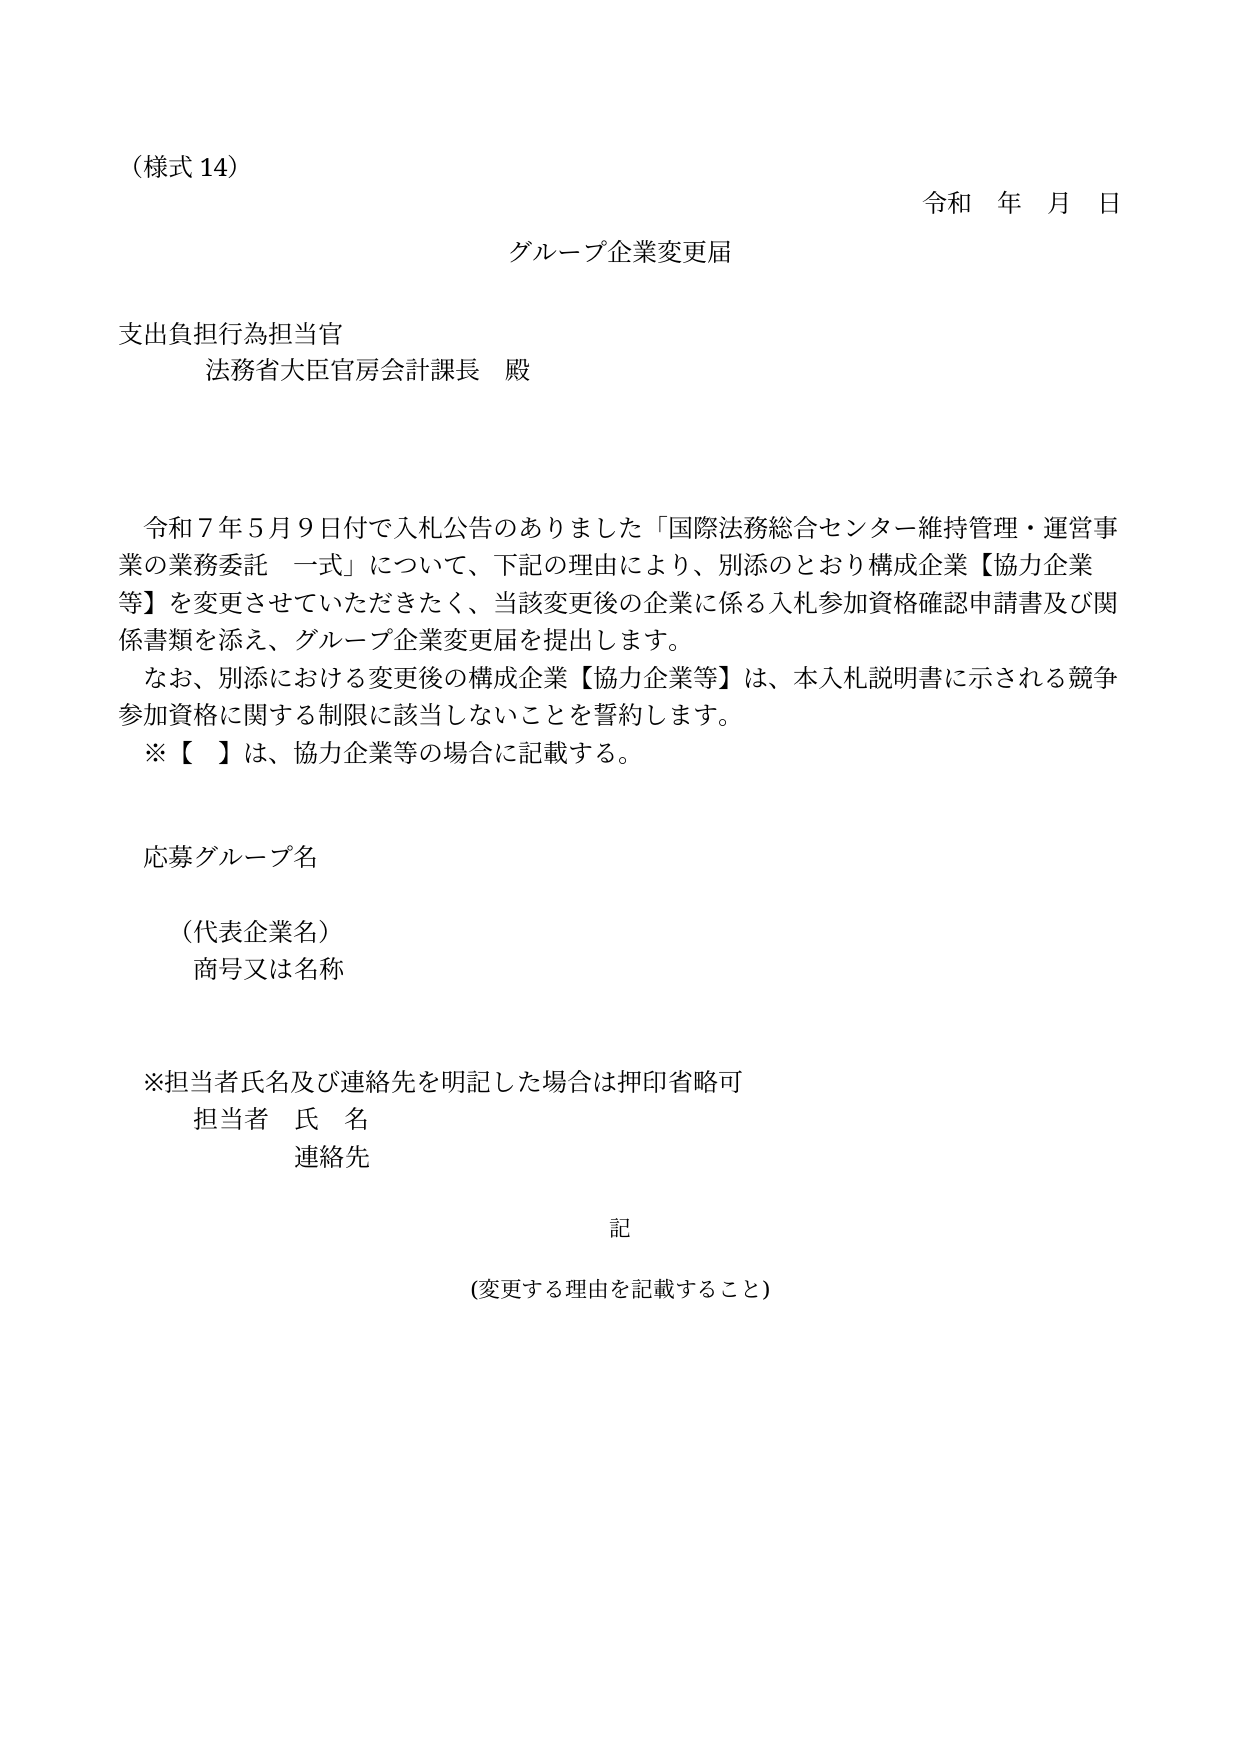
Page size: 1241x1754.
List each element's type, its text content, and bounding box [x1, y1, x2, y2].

text 商号又は名称 [118, 948, 1122, 986]
text なお、別添における変更後の構成企業【協力企業等】は、本入札説明書に示される競争参加資格に関する制限に該当しないことを誓約します。 [118, 657, 1122, 732]
text 令和 年 月 日 [118, 184, 1122, 220]
text 令和７年５月９日付で入札公告のありました「国際法務総合センター維持管理・運営事業の業務委託 一式」について、下記の理由により、別添のとおり構成企業【協力企業等】を変更させていただきたく、当該変更後の企業に係る入札参加資格確認申請書及び関係書類を添え、グループ企業変更届を提出します。 [118, 507, 1122, 657]
text 連絡先 [118, 1136, 1122, 1173]
text (変更する理由を記載すること) [118, 1272, 1122, 1304]
text （代表企業名） [118, 911, 1122, 948]
text グループ企業変更届 [118, 232, 1122, 268]
text 法務省大臣官房会計課長 殿 [118, 351, 1122, 387]
text 支出負担行為担当官 [118, 315, 1122, 351]
text 担当者 氏 名 [118, 1098, 1122, 1136]
text （様式 14） [118, 148, 1122, 184]
text ※【 】は、協力企業等の場合に記載する。 [118, 732, 1122, 769]
subtitle 記 [118, 1211, 1122, 1242]
text ※担当者氏名及び連絡先を明記した場合は押印省略可 [118, 1061, 1122, 1098]
text 応募グループ名 [118, 837, 1122, 873]
